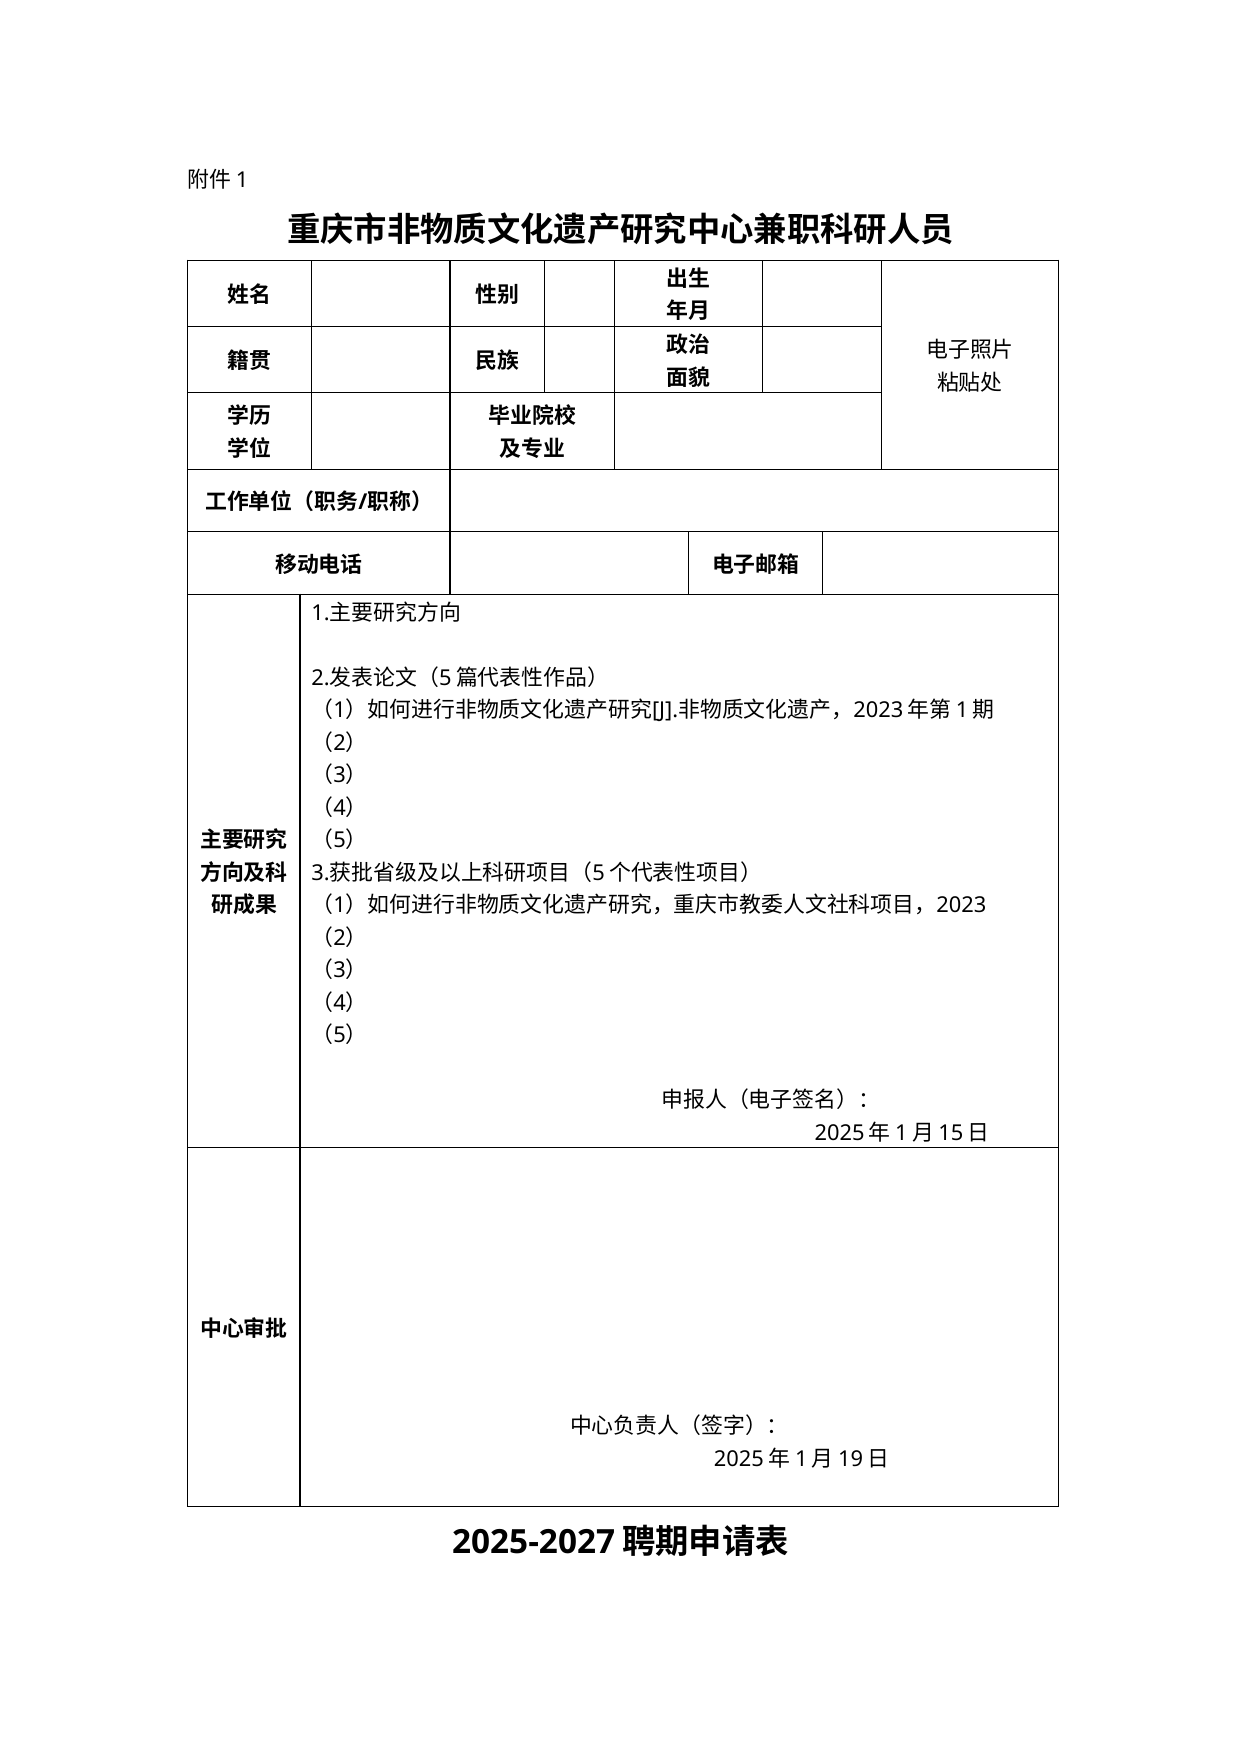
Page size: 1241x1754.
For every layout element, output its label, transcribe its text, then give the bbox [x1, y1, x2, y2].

text 附件1 [187, 162, 1053, 194]
table_cell 1.主要研究方向 2.发表论文（5篇代表性作品） （1）如何进行非物质文化遗产研究[J].非物质文化遗产，2023年第1期 （2） （3） （4） （5） 3.获批省级及以上科研项目（5个代表性项目） （1）如何进行非物质文化遗产研究，重庆市教委人文社科项目，2023 （2） （3） （4） （5） 申报人（电子签名）： 2025年1月15日 [301, 595, 1058, 1147]
text 重庆市非物质文化遗产研究中心兼职科研人员 [187, 194, 1053, 259]
table_cell [451, 532, 688, 593]
table_header [312, 261, 449, 326]
table_cell [451, 470, 1058, 531]
table_header 性别 [451, 261, 544, 326]
table_header [545, 261, 614, 326]
table_header 电子照片 粘贴处 [882, 261, 1058, 468]
table_cell [615, 393, 881, 468]
table_cell 主要研究方向及科研成果 [188, 595, 299, 1147]
text 2025-2027聘期申请表 [187, 1507, 1053, 1572]
table_cell [545, 327, 614, 392]
table_cell 民族 [451, 327, 544, 392]
table_cell 政治 面貌 [615, 327, 762, 392]
table_cell 毕业院校 及专业 [451, 393, 614, 468]
table_cell [312, 393, 449, 468]
table_cell 电子邮箱 [689, 532, 822, 593]
table_header 出生 年月 [615, 261, 762, 326]
table_cell [763, 327, 881, 392]
table_cell 籍贯 [188, 327, 311, 392]
table_cell 工作单位（职务/职称） [188, 470, 449, 531]
table_cell [823, 532, 1058, 593]
table_cell [312, 327, 449, 392]
table_header [763, 261, 881, 326]
table_cell 移动电话 [188, 532, 449, 593]
table_cell 学历 学位 [188, 393, 311, 468]
table_cell 中心审批 [188, 1148, 299, 1506]
table_header 姓名 [188, 261, 311, 326]
table_cell 中心负责人（签字）： 2025年1月19日 [301, 1148, 1058, 1506]
